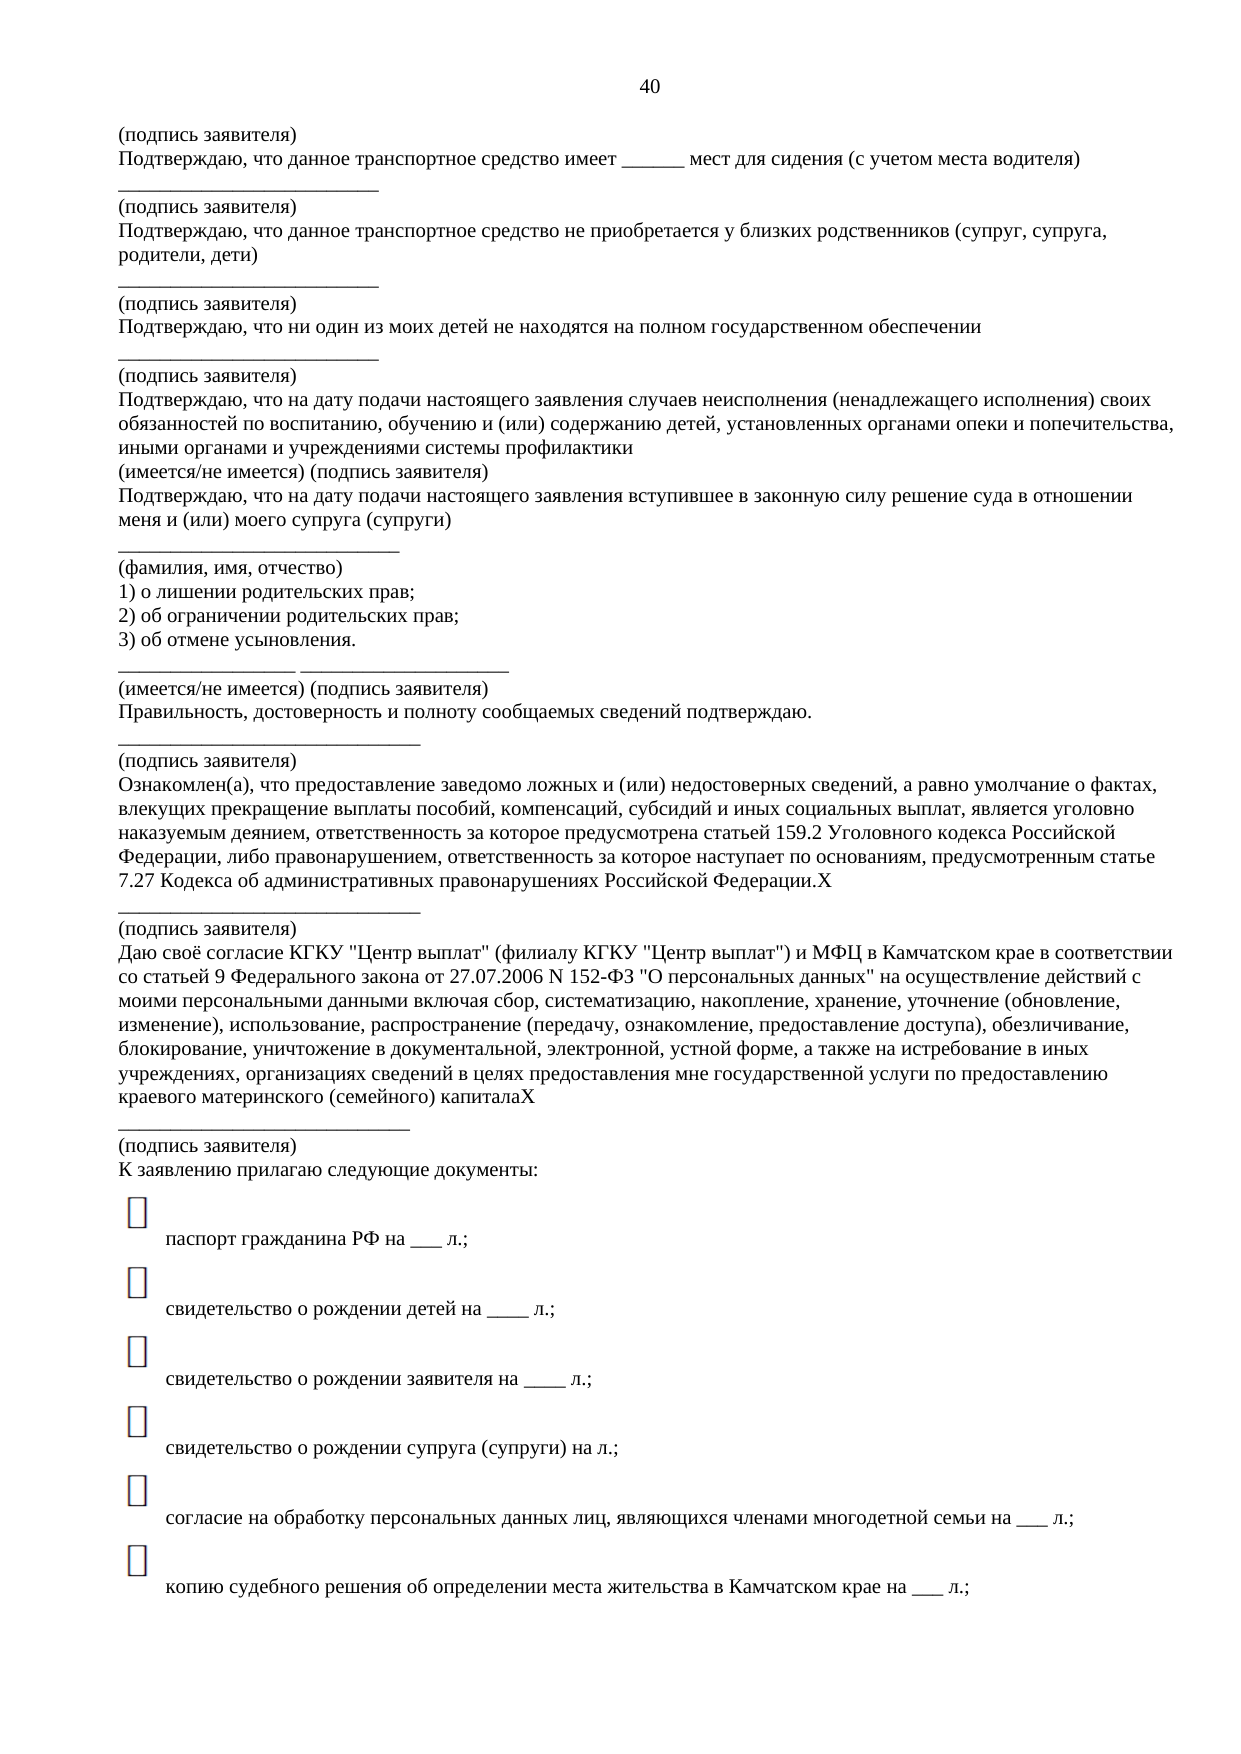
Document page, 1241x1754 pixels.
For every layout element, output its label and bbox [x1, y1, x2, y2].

picture [118, 1322, 166, 1388]
picture [118, 1392, 166, 1457]
picture [118, 1252, 166, 1318]
picture [118, 1531, 166, 1597]
picture [118, 1461, 166, 1527]
